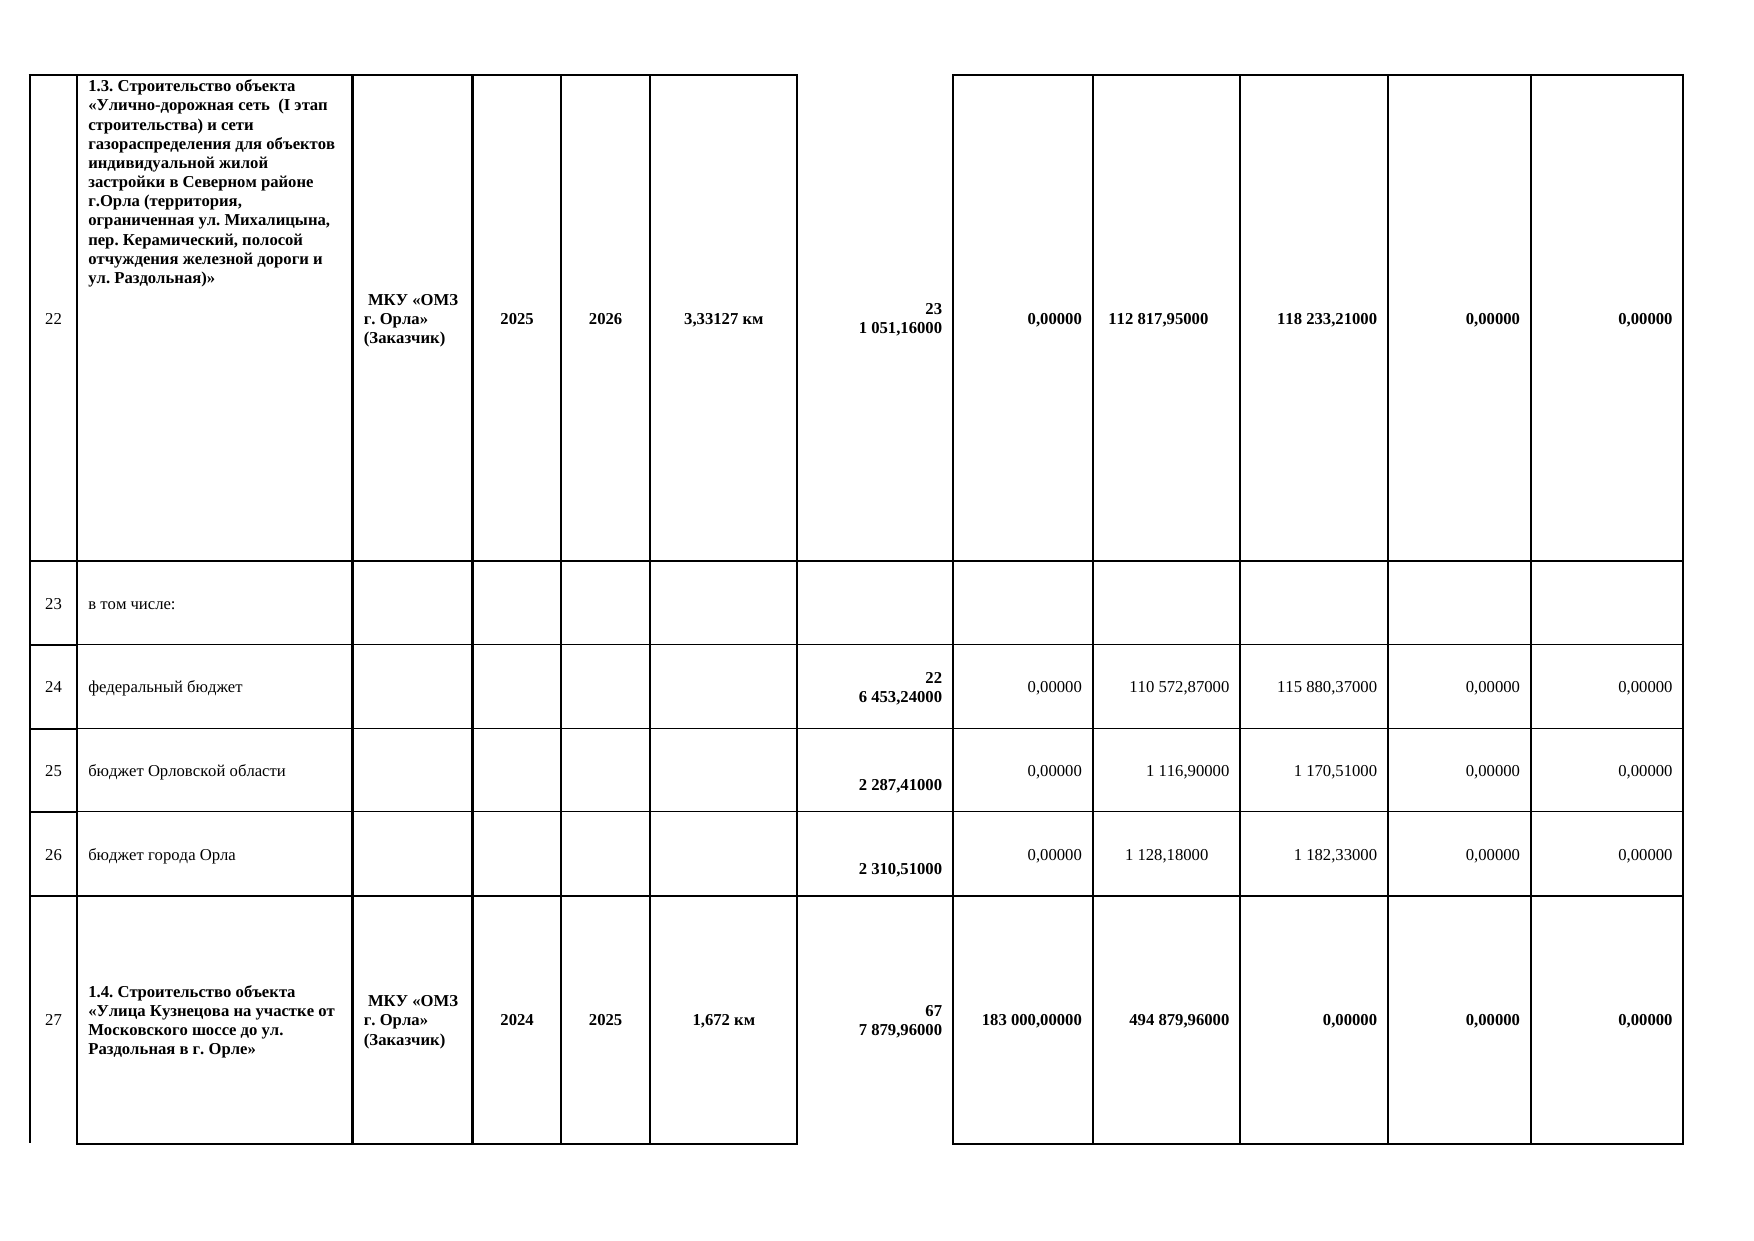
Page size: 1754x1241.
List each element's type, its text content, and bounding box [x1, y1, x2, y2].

table_cell 2025 [474, 76, 560, 560]
table_cell 1 116,90000 [1094, 729, 1239, 811]
table_cell 27 [31, 897, 76, 1142]
table_cell [354, 729, 471, 811]
table_cell 0,00000 [1389, 812, 1530, 895]
table_cell [651, 729, 796, 811]
table_cell в том числе: [78, 562, 351, 644]
table_cell [354, 812, 471, 895]
table_cell [562, 812, 649, 895]
table_cell 1 128,18000 [1094, 812, 1239, 895]
table_cell 2 287,41000 [798, 729, 952, 811]
table_cell [1241, 562, 1387, 644]
table_cell 24 [31, 646, 76, 727]
table_cell [651, 562, 796, 644]
table_cell [474, 812, 560, 895]
table_cell 226 453,24000 [798, 645, 952, 727]
table_cell 0,00000 [954, 645, 1092, 727]
table_cell 2 310,51000 [798, 812, 952, 895]
table_cell 0,00000 [1532, 76, 1682, 560]
table_cell 110 572,87000 [1094, 645, 1239, 727]
table_cell 1 182,33000 [1241, 812, 1387, 895]
table_cell [474, 562, 560, 644]
table_cell 0,00000 [1241, 897, 1387, 1142]
table_cell [651, 812, 796, 895]
table_cell бюджет города Орла [78, 812, 351, 895]
table_cell 677 879,96000 [798, 897, 952, 1142]
table_cell [354, 645, 471, 727]
table_cell 2026 [562, 76, 649, 560]
table_cell 1.3. Строительство объекта «Улично-дорожная сеть (I этап строительства) и сети газораспределения для объектов индивидуальной жилой застройки в Северном районе г.Орла (территория, ограниченная ул. Михалицына, пер. Керамический, полосой отчуждения железной дороги и ул. Раздольная)» [78, 76, 351, 560]
table_cell 183 000,00000 [954, 897, 1092, 1142]
table_cell [651, 645, 796, 727]
table_cell бюджет Орловской области [78, 729, 351, 811]
table_cell МКУ «ОМЗ г. Орла» (Заказчик) [354, 76, 471, 560]
table_cell [474, 729, 560, 811]
table_cell 1,672 км [651, 897, 796, 1142]
table_cell 0,00000 [1389, 76, 1530, 560]
table_cell 1.4. Строительство объекта «Улица Кузнецова на участке от Московского шоссе до ул. Раздольная в г. Орле» [78, 897, 351, 1142]
table_cell [354, 562, 471, 644]
table_cell МКУ «ОМЗ г. Орла» (Заказчик) [354, 897, 471, 1142]
table_cell 22 [31, 76, 76, 560]
table_cell 115 880,37000 [1241, 645, 1387, 727]
table_cell 0,00000 [1532, 897, 1682, 1142]
table_cell 0,00000 [954, 729, 1092, 811]
table_cell 118 233,21000 [1241, 76, 1387, 560]
table_cell 23 [31, 562, 76, 644]
table_cell федеральный бюджет [78, 645, 351, 727]
table_cell [562, 729, 649, 811]
table_cell 26 [31, 813, 76, 895]
table_cell 1 170,51000 [1241, 729, 1387, 811]
table_cell [474, 645, 560, 727]
table_cell 0,00000 [1389, 897, 1530, 1142]
table_cell [954, 562, 1092, 644]
table_cell 112 817,95000 [1094, 76, 1239, 560]
table_cell [798, 562, 952, 644]
table_cell [562, 645, 649, 727]
table_cell 0,00000 [1532, 729, 1682, 811]
table_cell [562, 562, 649, 644]
table_cell 494 879,96000 [1094, 897, 1239, 1142]
table_cell 3,33127 км [651, 76, 796, 560]
table_cell [1094, 562, 1239, 644]
table_cell 0,00000 [954, 812, 1092, 895]
table_cell 0,00000 [1389, 729, 1530, 811]
table_cell [1532, 562, 1682, 644]
table_cell 0,00000 [1389, 645, 1530, 727]
table_cell 0,00000 [954, 76, 1092, 560]
table_cell 2024 [474, 897, 560, 1142]
table_cell 231 051,16000 [798, 74, 952, 560]
table_cell 2025 [562, 897, 649, 1142]
table_cell [1389, 562, 1530, 644]
table_cell 0,00000 [1532, 812, 1682, 895]
table_cell 25 [31, 730, 76, 811]
table_cell 0,00000 [1532, 645, 1682, 727]
